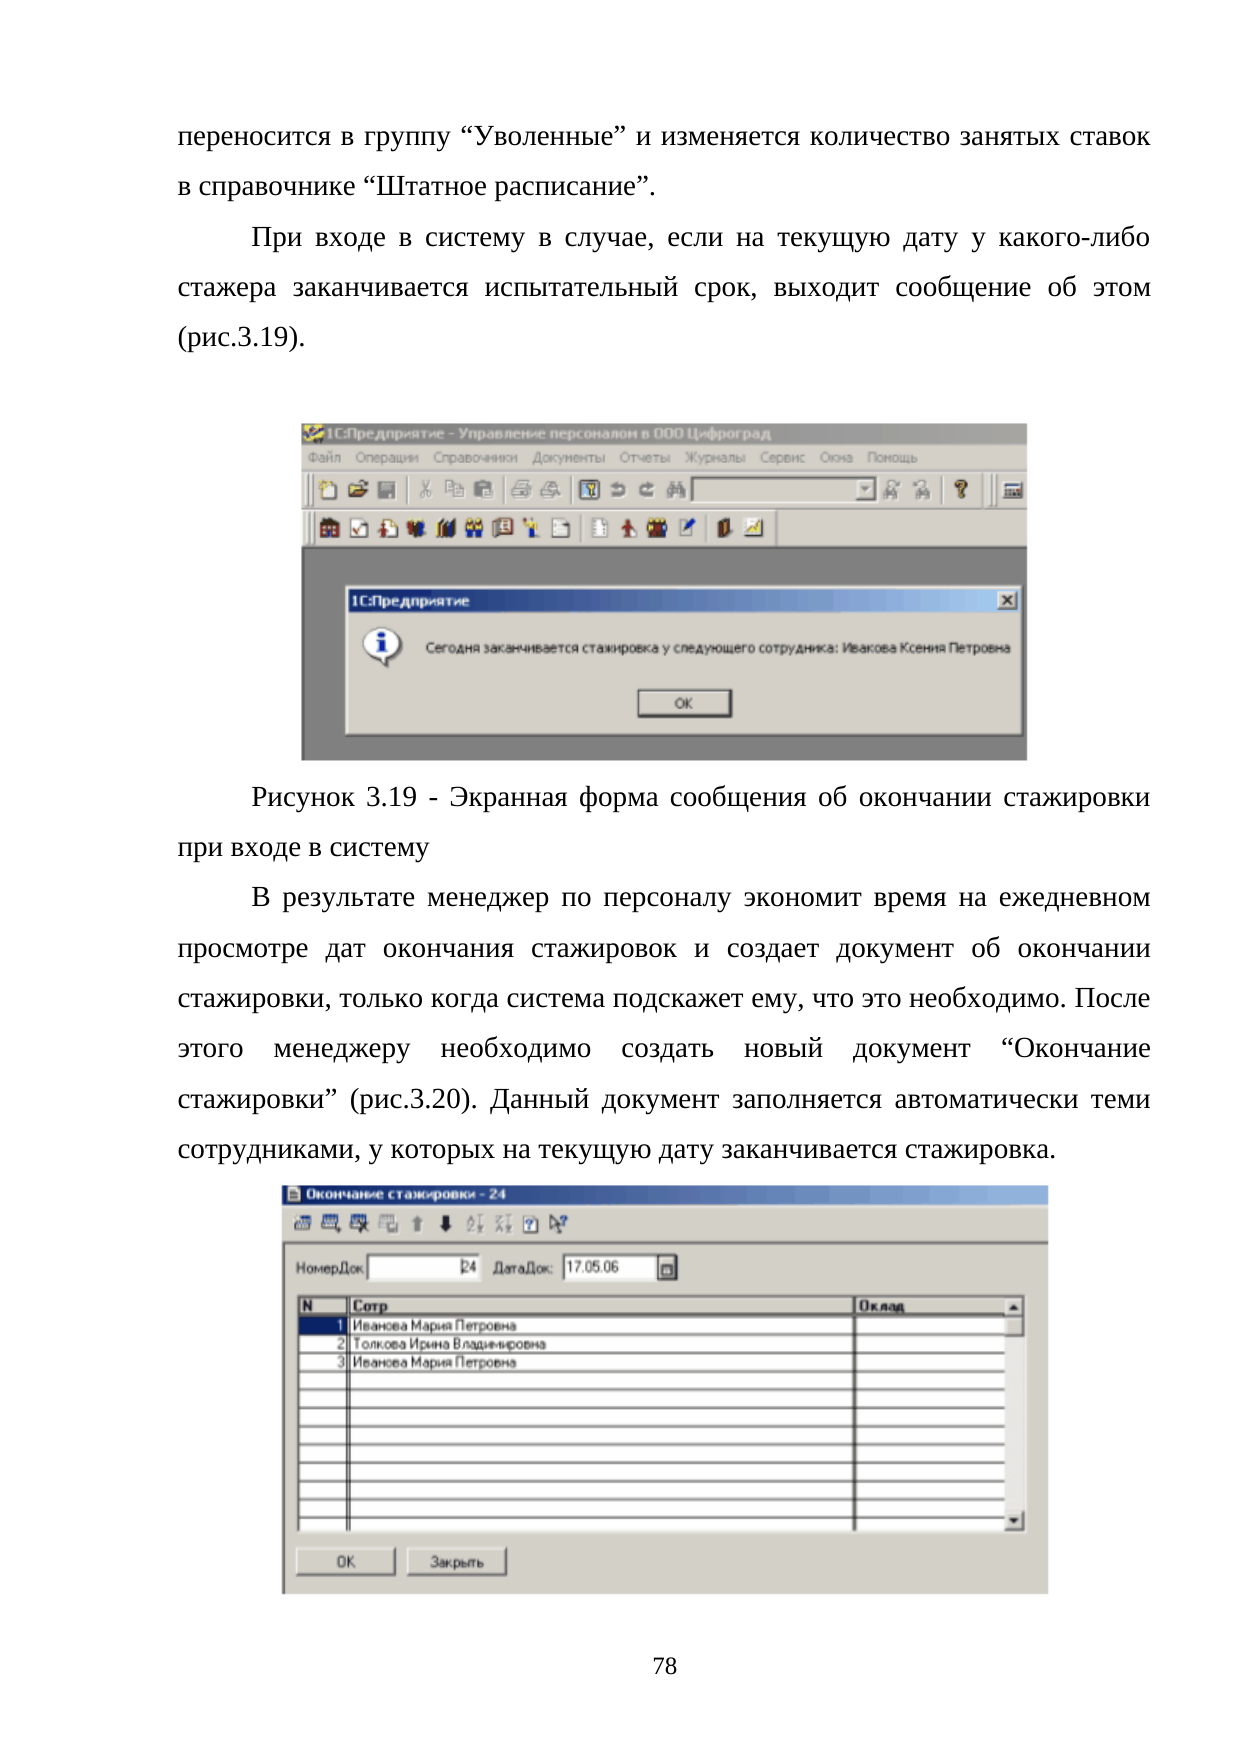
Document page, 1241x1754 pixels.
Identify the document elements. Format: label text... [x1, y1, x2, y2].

text В результате менеджер по персоналу экономит время на ежедневном просмотре дат окончания стажировок и создает документ об окончании стажировки, только когда система подскажет ему, что это необходимо. После этого менеджеру необходимо создать новый документ “Окончание стажировки” (рис.3.20). Данный документ заполняется автоматически теми сотрудниками, у которых на текущую дату заканчивается стажировка. [177, 879, 1152, 1165]
text Рисунок 3.19 - Экранная форма сообщения об окончании стажировки при входе в систему [177, 779, 1152, 863]
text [177, 118, 1152, 202]
picture [297, 419, 1032, 767]
text При входе в систему в случае, если на текущую дату у какого-либо стажера заканчивается испытательный срок, выходит сообщение об этом (рис.3.19). [177, 219, 1152, 353]
picture [279, 1181, 1050, 1599]
